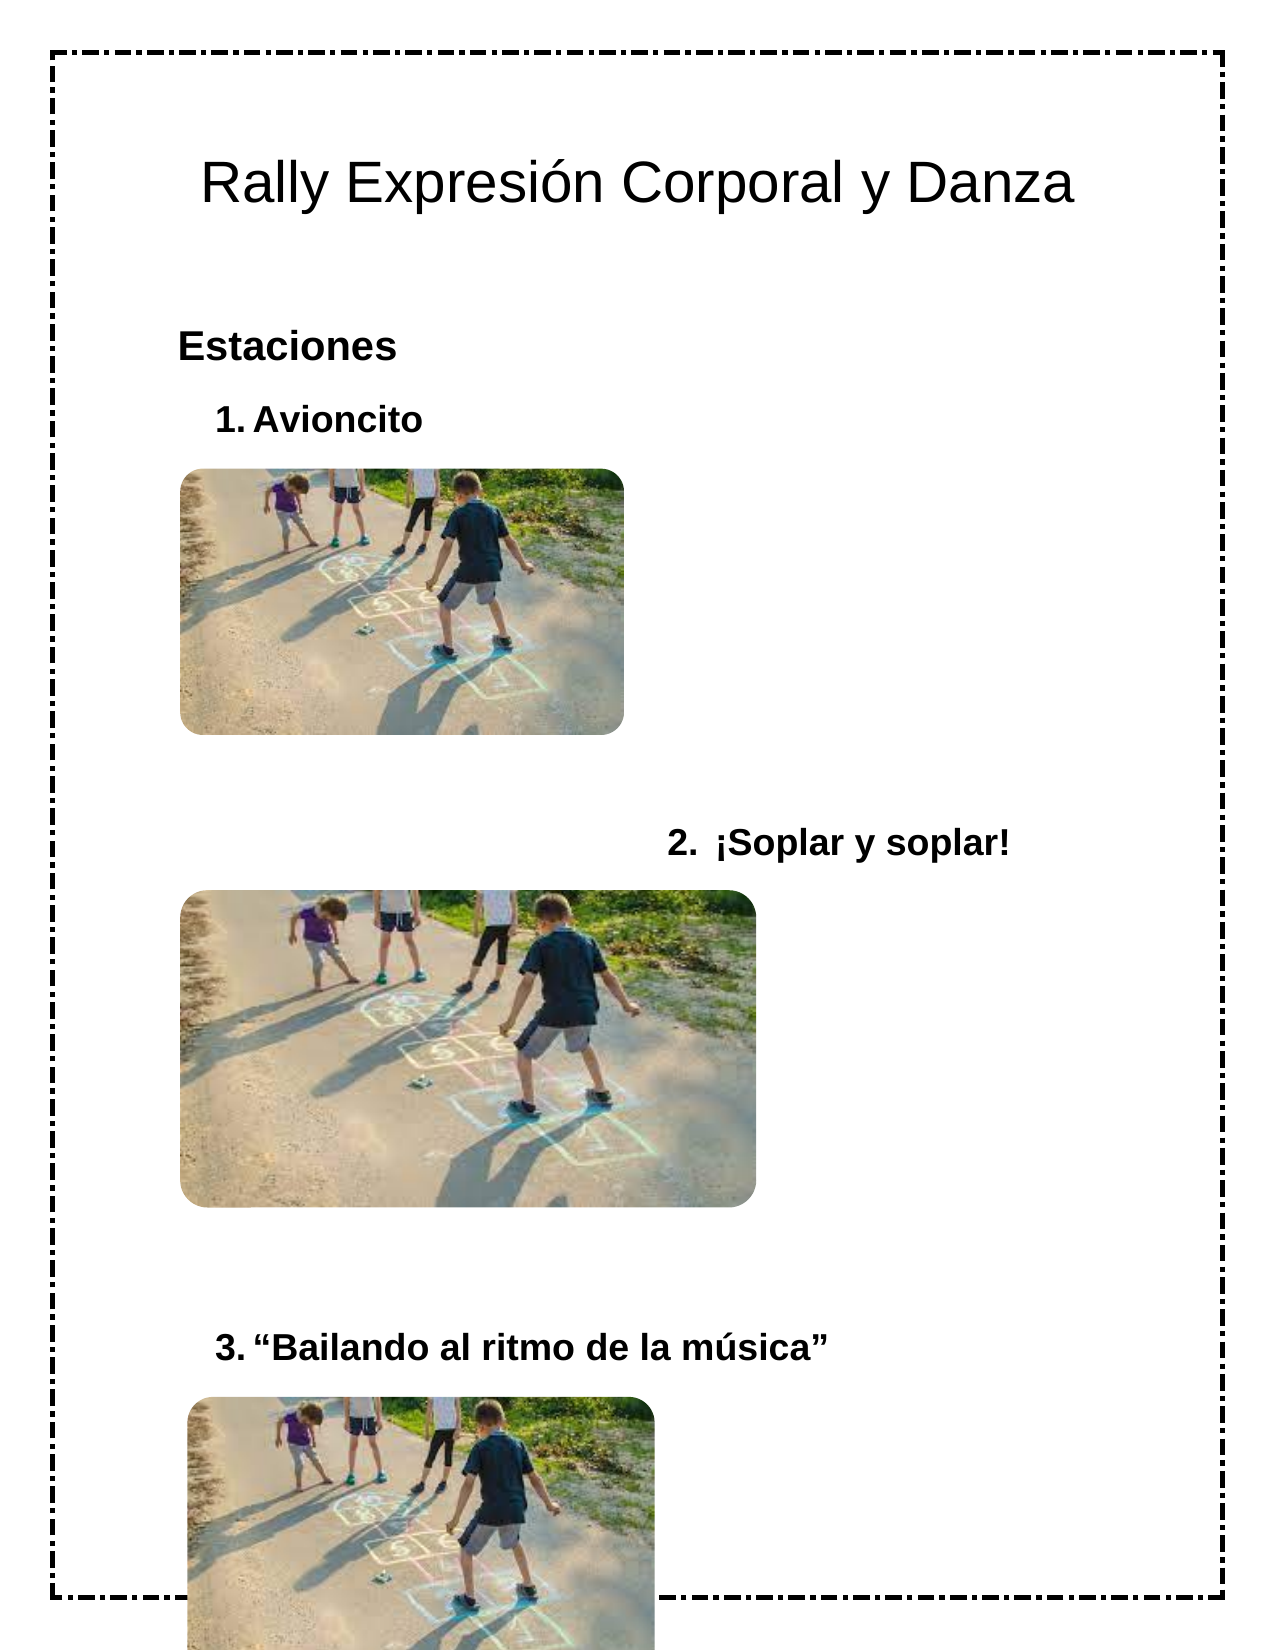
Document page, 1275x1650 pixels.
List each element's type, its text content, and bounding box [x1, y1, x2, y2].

picture [180, 890, 757, 1208]
text Estaciones [177, 321, 1098, 369]
list ¡Soplar y soplar! [215, 820, 1098, 863]
list Avioncito [215, 397, 1098, 441]
text Rally Expresión Corporal y Danza [177, 148, 1098, 215]
list “Bailando al ritmo de la música” [215, 1325, 1098, 1368]
picture [180, 468, 624, 735]
picture [187, 1396, 655, 1650]
